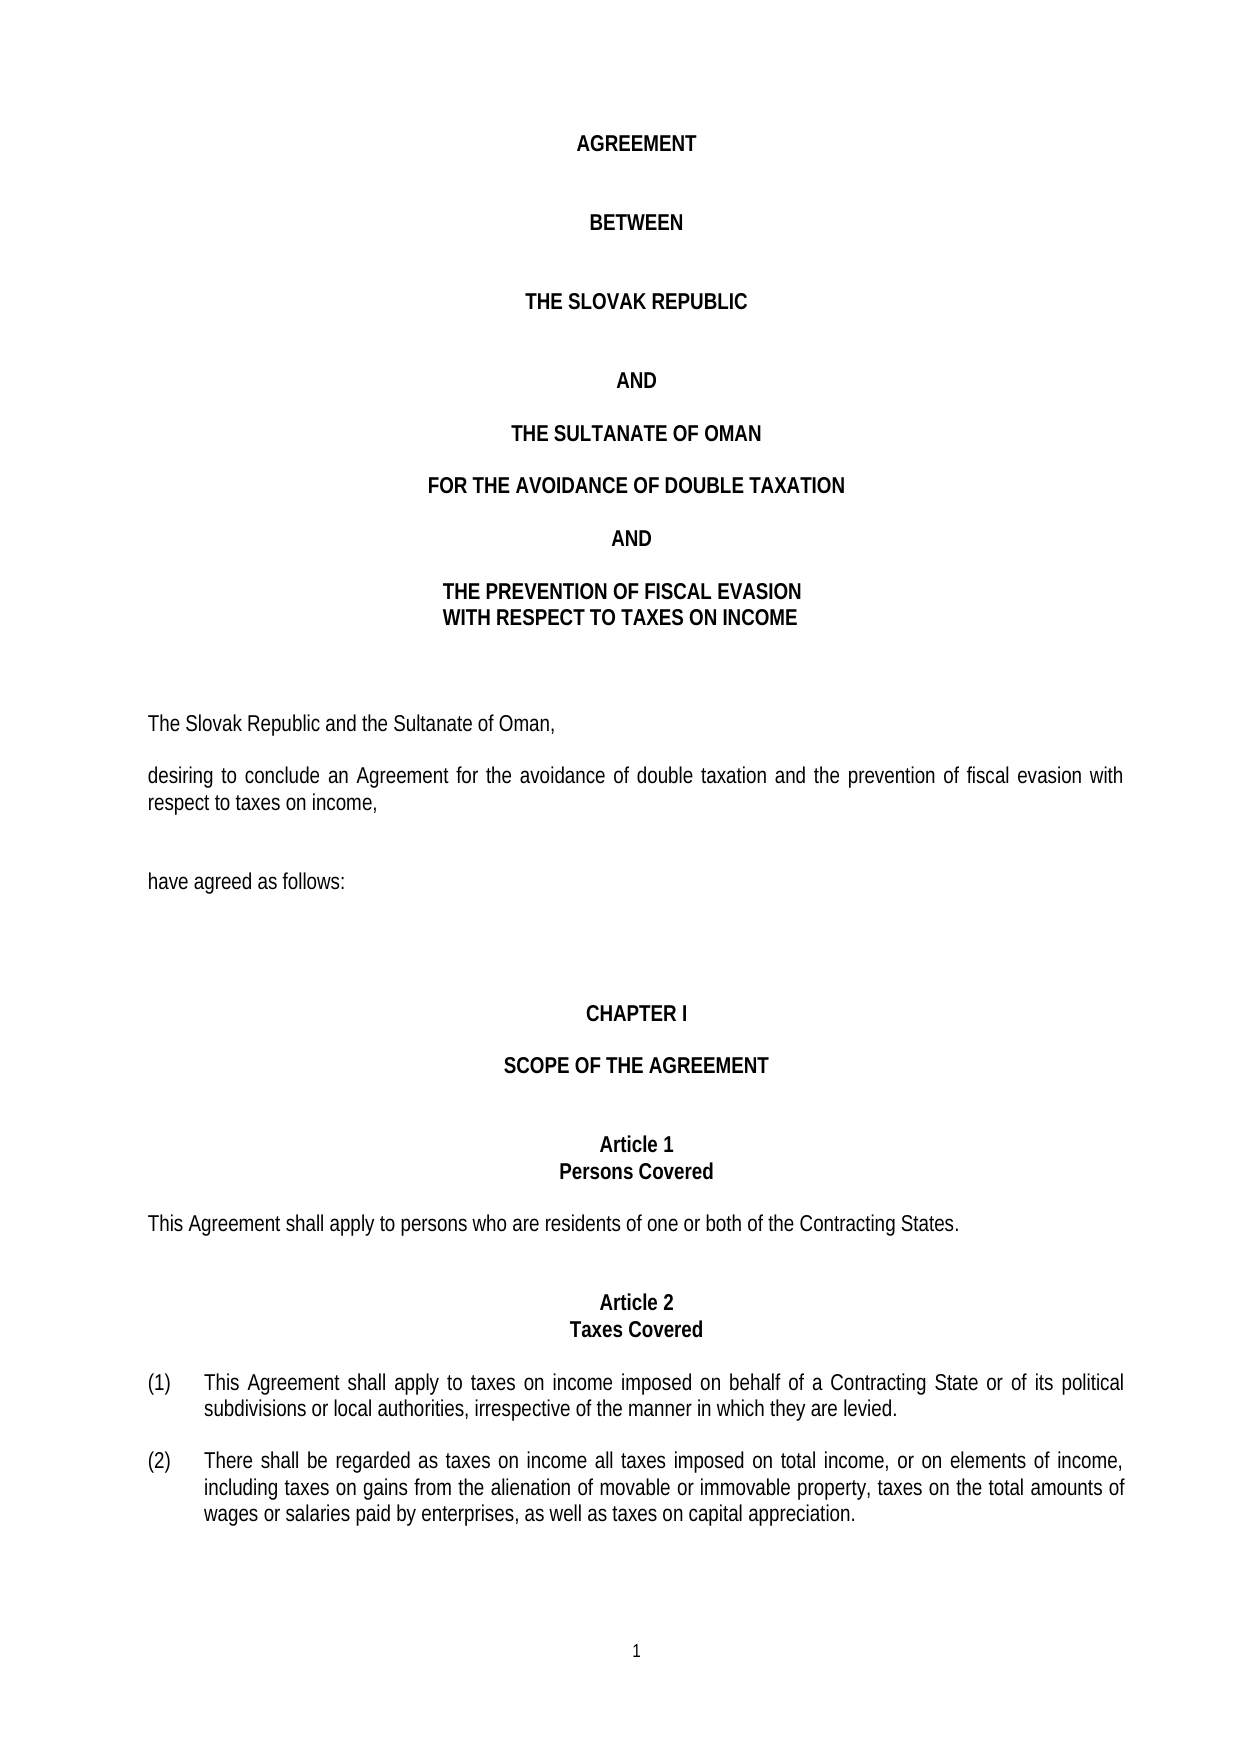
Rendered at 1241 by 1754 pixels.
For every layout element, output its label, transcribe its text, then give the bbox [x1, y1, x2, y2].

text Article 2 [148, 1289, 1125, 1316]
text THE PREVENTION OF FISCAL EVASION [148, 578, 1125, 604]
text The Slovak Republic and the Sultanate of Oman, [148, 709, 1125, 736]
text desiring to conclude an Agreement for the avoidance of double taxation and the prevention of fiscal evasion with respect to taxes on income, [148, 762, 1125, 815]
text (1) This Agreement shall apply to taxes on income imposed on behalf of a Contracting State or of its political subdivisions or local authorities, irrespective of the manner in which they are levied. [148, 1368, 1125, 1421]
text AND [148, 367, 1125, 393]
text (2) There shall be regarded as taxes on income all taxes imposed on total income, or on elements of income, including taxes on gains from the alienation of movable or immovable property, taxes on the total amounts of wages or salaries paid by enterprises, as well as taxes on capital appreciation. [148, 1447, 1125, 1527]
text AGREEMENT [148, 130, 1125, 156]
text Article 1 [148, 1131, 1125, 1158]
text AND [148, 525, 1125, 551]
text THE SLOVAK REPUBLIC [148, 288, 1125, 314]
text BETWEEN [148, 209, 1125, 235]
text WITH RESPECT TO TAXES ON INCOME [148, 604, 1125, 631]
text Persons Covered [148, 1158, 1125, 1184]
text This Agreement shall apply to persons who are residents of one or both of the Contracting States. [148, 1210, 1125, 1237]
text Taxes Covered [148, 1316, 1125, 1342]
text CHAPTER I [148, 999, 1125, 1026]
text FOR THE AVOIDANCE OF DOUBLE TAXATION [148, 472, 1125, 499]
text THE SULTANATE OF OMAN [148, 420, 1125, 446]
text have agreed as follows: [148, 868, 1125, 894]
text SCOPE OF THE AGREEMENT [148, 1052, 1125, 1078]
